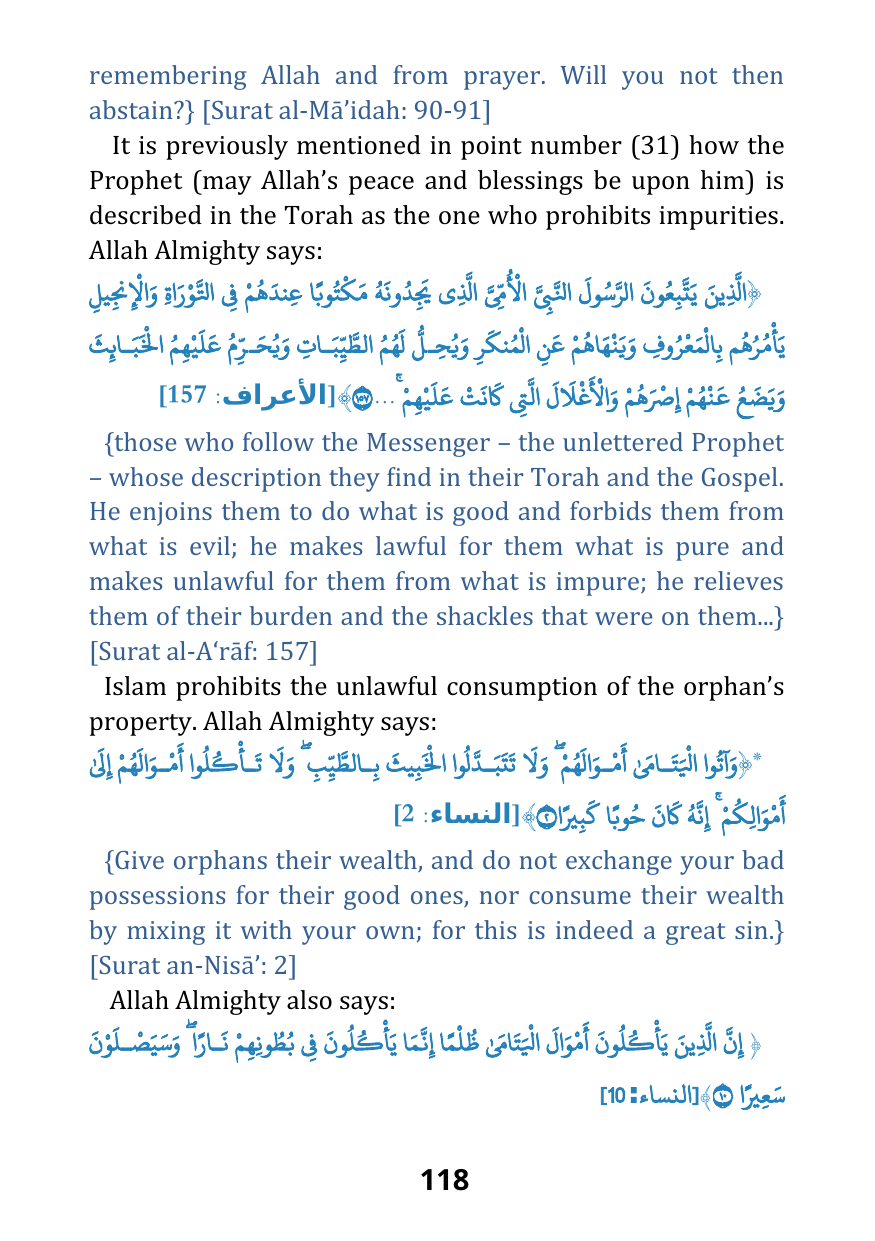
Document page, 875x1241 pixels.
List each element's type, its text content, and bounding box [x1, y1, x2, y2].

text It is previously mentioned in point number (31) how the Prophet (may Allah’s peace and blessings be upon him) is described in the Torah as the one who prohibits impurities. Allah Almighty says: [89, 129, 785, 265]
text ﴿الَّذِينَ يَتَّبِعُونَ الرَّسُولَ النَّبِيَّ الْأُمِّيَّ الَّذِي يَجِدُونَهُ مَكْتُوبًا عِندَهُمْ فِي التَّوْرَاةِ وَالْإِنجِيلِ يَأْمُرُهُم بِالْمَعْرُوفِ وَيَنْهَاهُمْ عَنِ الْمُنكَرِ وَيُحِلُّ لَهُمُ الطَّيِّبَاتِ وَيُحَرِّمُ عَلَيْهِمُ الْخَبَائِثَ وَيَضَعُ عَنْهُمْ إِصْرَهُمْ وَالْأَغْلَالَ الَّتِي كَانَتْ عَلَيْهِمْ ۚ...١٥٧﴾[الأعراف: 157] [89, 268, 785, 321]
text Islam prohibits the unlawful consumption of the orphan’s property. Allah Almighty says: [89, 669, 785, 736]
text *﴿وَآتُوا الْيَتَامَىٰ أَمْوَالَهُمْ ۖ وَلَا تَتَبَدَّلُوا الْخَبِيثَ بِالطَّيِّبِ ۖ وَلَا تَأْكُلُوا أَمْوَالَهُمْ إِلَىٰ أَمْوَالِكُمْ ۚ إِنَّهُ كَانَ حُوبًا كَبِيرًا٢﴾[النساء: 2] [89, 739, 785, 839]
text {Give orphans their wealth, and do not exchange your bad possessions for their good ones, nor consume their wealth by mixing it with your own; for this is indeed a great sin.} [Surat an-Nisā’: 2] [89, 844, 785, 980]
text {those who follow the Messenger – the unlettered Prophet – whose description they find in their Torah and the Gospel. He enjoins them to do what is good and forbids them from what is evil; he makes lawful for them what is pure and makes unlawful for them from what is impure; he relieves them of their burden and the shackles that were on them...} [Surat al-A‘rāf: 157] [89, 425, 785, 666]
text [89, 59, 785, 126]
text Allah Almighty also says: [89, 983, 785, 1015]
text ﴿ إِنَّ الَّذِينَ يَأْكُلُونَ أَمْوَالَ الْيَتَامَىٰ ظُلْمًا إِنَّمَا يَأْكُلُونَ فِي بُطُونِهِمْ نَارًا ۖ وَسَيَصْلَوْنَ سَعِيرًا ١٠﴾[النساء: 10] [89, 1018, 785, 1118]
text ﴿الَّذِينَ يَتَّبِعُونَ الرَّسُولَ النَّبِيَّ الْأُمِّيَّ الَّذِي يَجِدُونَهُ مَكْتُوبًا عِندَهُمْ فِي التَّوْرَاةِ وَالْإِنجِيلِ يَأْمُرُهُم بِالْمَعْرُوفِ وَيَنْهَاهُمْ عَنِ الْمُنكَرِ وَيُحِلُّ لَهُمُ الطَّيِّبَاتِ وَيُحَرِّمُ عَلَيْهِمُ الْخَبَائِثَ وَيَضَعُ عَنْهُمْ إِصْرَهُمْ وَالْأَغْلَالَ الَّتِي كَانَتْ عَلَيْهِمْ ۚ...١٥٧﴾[الأعراف: 157] [89, 368, 785, 421]
